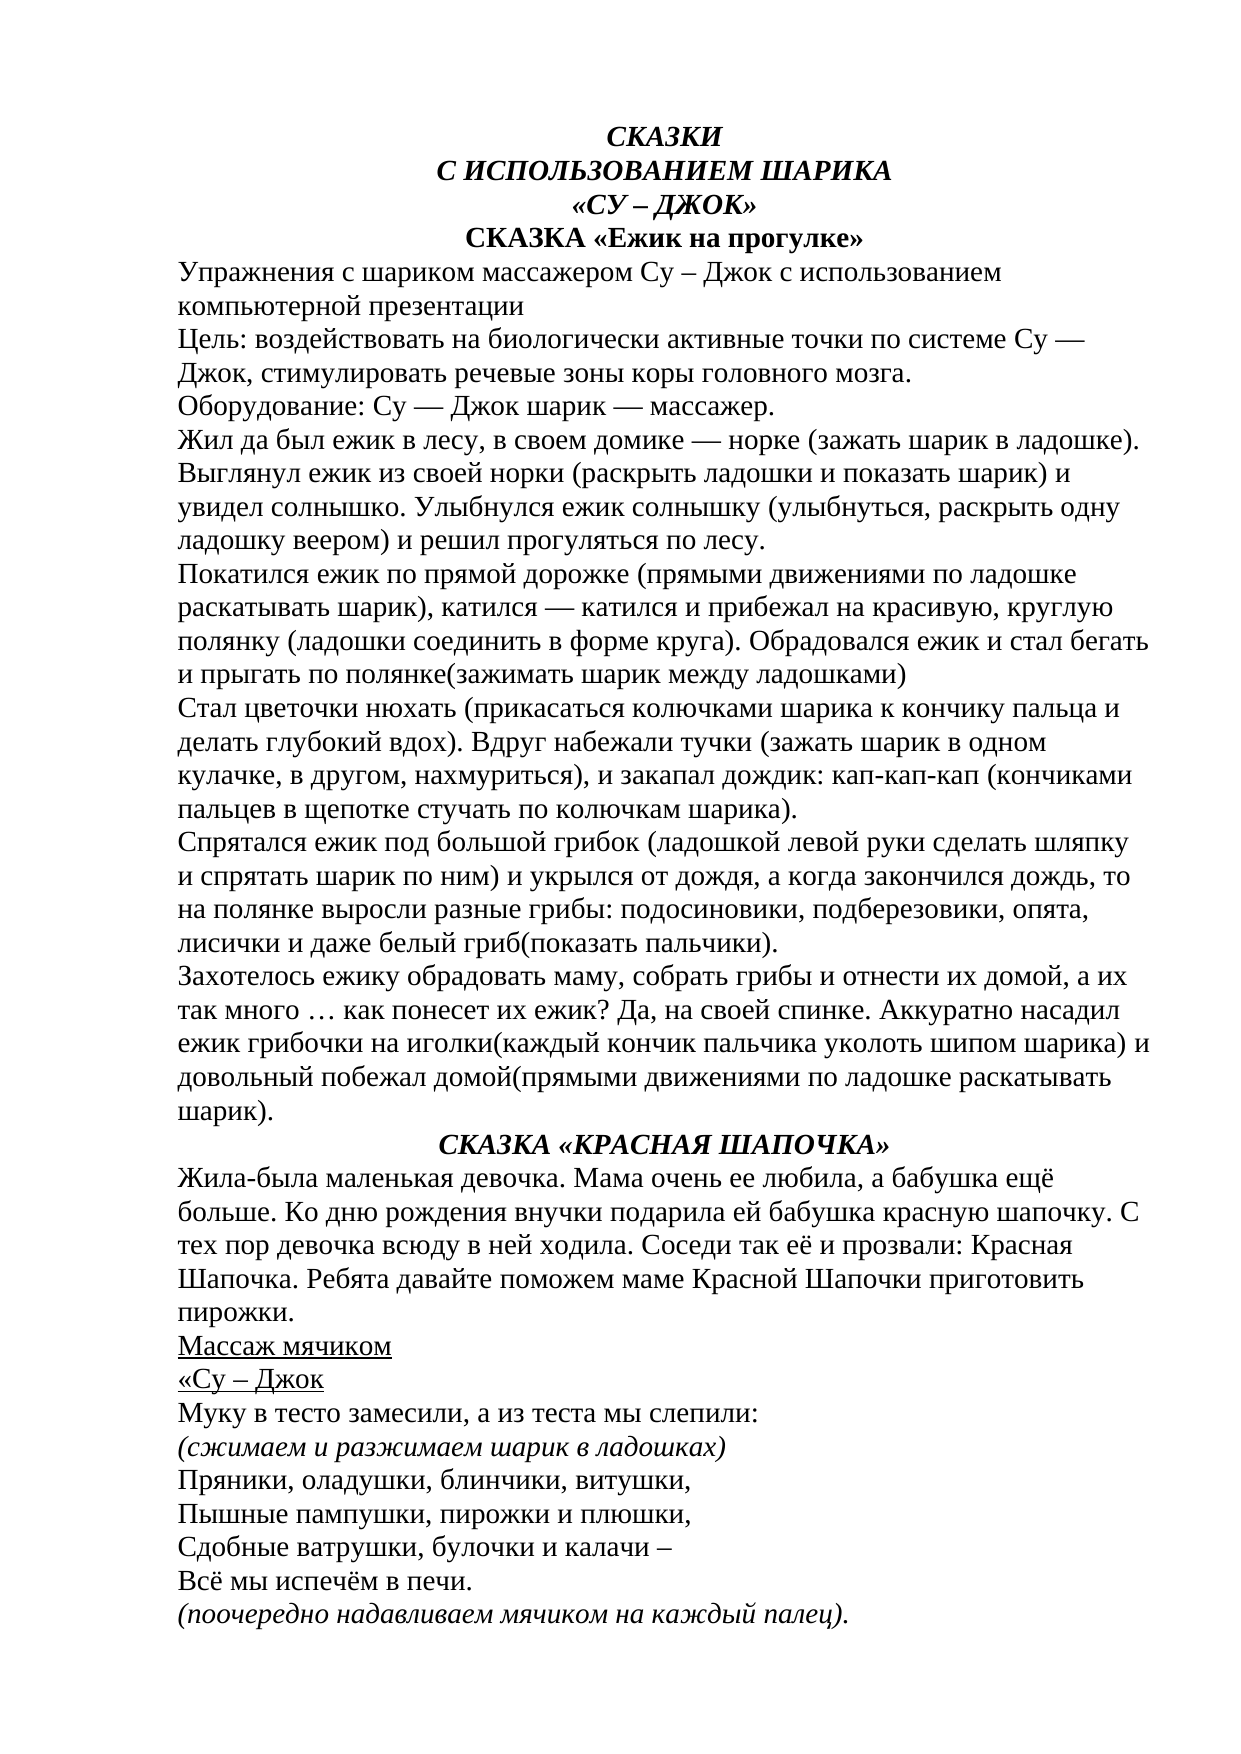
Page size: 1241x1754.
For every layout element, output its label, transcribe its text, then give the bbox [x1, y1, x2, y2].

text Покатился ежик по прямой дорожке (прямыми движениями по ладошке раскатывать шарик), катился — катился и прибежал на красивую, круглую полянку (ладошки соединить в форме круга). Обрадовался ежик и стал бегать и прыгать по полянке(зажимать шарик между ладошками) [177, 556, 1152, 690]
text СКАЗКИ [177, 118, 1152, 152]
text Стал цветочки нюхать (прикасаться колючками шарика к кончику пальца и делать глубокий вдох). Вдруг набежали тучки (зажать шарик в одном кулачке, в другом, нахмуриться), и закапал дождик: кап-кап-кап (кончиками пальцев в щепотке стучать по колючкам шарика). [177, 690, 1152, 824]
text (сжимаем и разжимаем шарик в ладошках) [177, 1429, 1152, 1462]
text Пышные пампушки, пирожки и плюшки, [177, 1496, 1152, 1529]
text СКАЗКА «Ежик на прогулке» [177, 221, 1152, 254]
text СКАЗКА «КРАСНАЯ ШАПОЧКА» [177, 1126, 1152, 1160]
text Спрятался ежик под большой грибок (ладошкой левой руки сделать шляпку и спрятать шарик по ним) и укрылся от дождя, а когда закончился дождь, то на полянке выросли разные грибы: подосиновики, подберезовики, опята, лисички и даже белый гриб(показать пальчики). [177, 824, 1152, 958]
text Упражнения с шариком массажером Су – Джок с использованием компьютерной презентации [177, 254, 1152, 321]
text «СУ – ДЖОК» [177, 186, 1152, 221]
text Оборудование: Су — Джок шарик — массажер. [177, 388, 1152, 422]
text Всё мы испечём в печи. [177, 1563, 1152, 1596]
text Жила-была маленькая девочка. Мама очень ее любила, а бабушка ещё больше. Ко дню рождения внучки подарила ей бабушка красную шапочку. С тех пор девочка всюду в ней ходила. Соседи так её и прозвали: Красная Шапочка. Ребята давайте поможем маме Красной Шапочки приготовить пирожки. [177, 1160, 1152, 1328]
text Массаж мячиком [177, 1328, 1152, 1362]
text (поочередно надавливаем мячиком на каждый палец). [177, 1596, 1152, 1630]
text Пряники, оладушки, блинчики, витушки, [177, 1462, 1152, 1496]
text Захотелось ежику обрадовать маму, собрать грибы и отнести их домой, а их так много … как понесет их ежик? Да, на своей спинке. Аккуратно насадил ежик грибочки на иголки(каждый кончик пальчика уколоть шипом шарика) и довольный побежал домой(прямыми движениями по ладошке раскатывать шарик). [177, 958, 1152, 1126]
text С ИСПОЛЬЗОВАНИЕМ ШАРИКА [177, 152, 1152, 186]
text «Су – Джок [177, 1362, 1152, 1395]
text Цель: воздействовать на биологически активные точки по системе Су — Джок, стимулировать речевые зоны коры головного мозга. [177, 321, 1152, 388]
text Жил да был ежик в лесу, в своем домике — норке (зажать шарик в ладошке). [177, 422, 1152, 455]
text Муку в тесто замесили, а из теста мы слепили: [177, 1395, 1152, 1429]
text Выглянул ежик из своей норки (раскрыть ладошки и показать шарик) и увидел солнышко. Улыбнулся ежик солнышку (улыбнуться, раскрыть одну ладошку веером) и решил прогуляться по лесу. [177, 455, 1152, 556]
text Сдобные ватрушки, булочки и калачи – [177, 1529, 1152, 1563]
